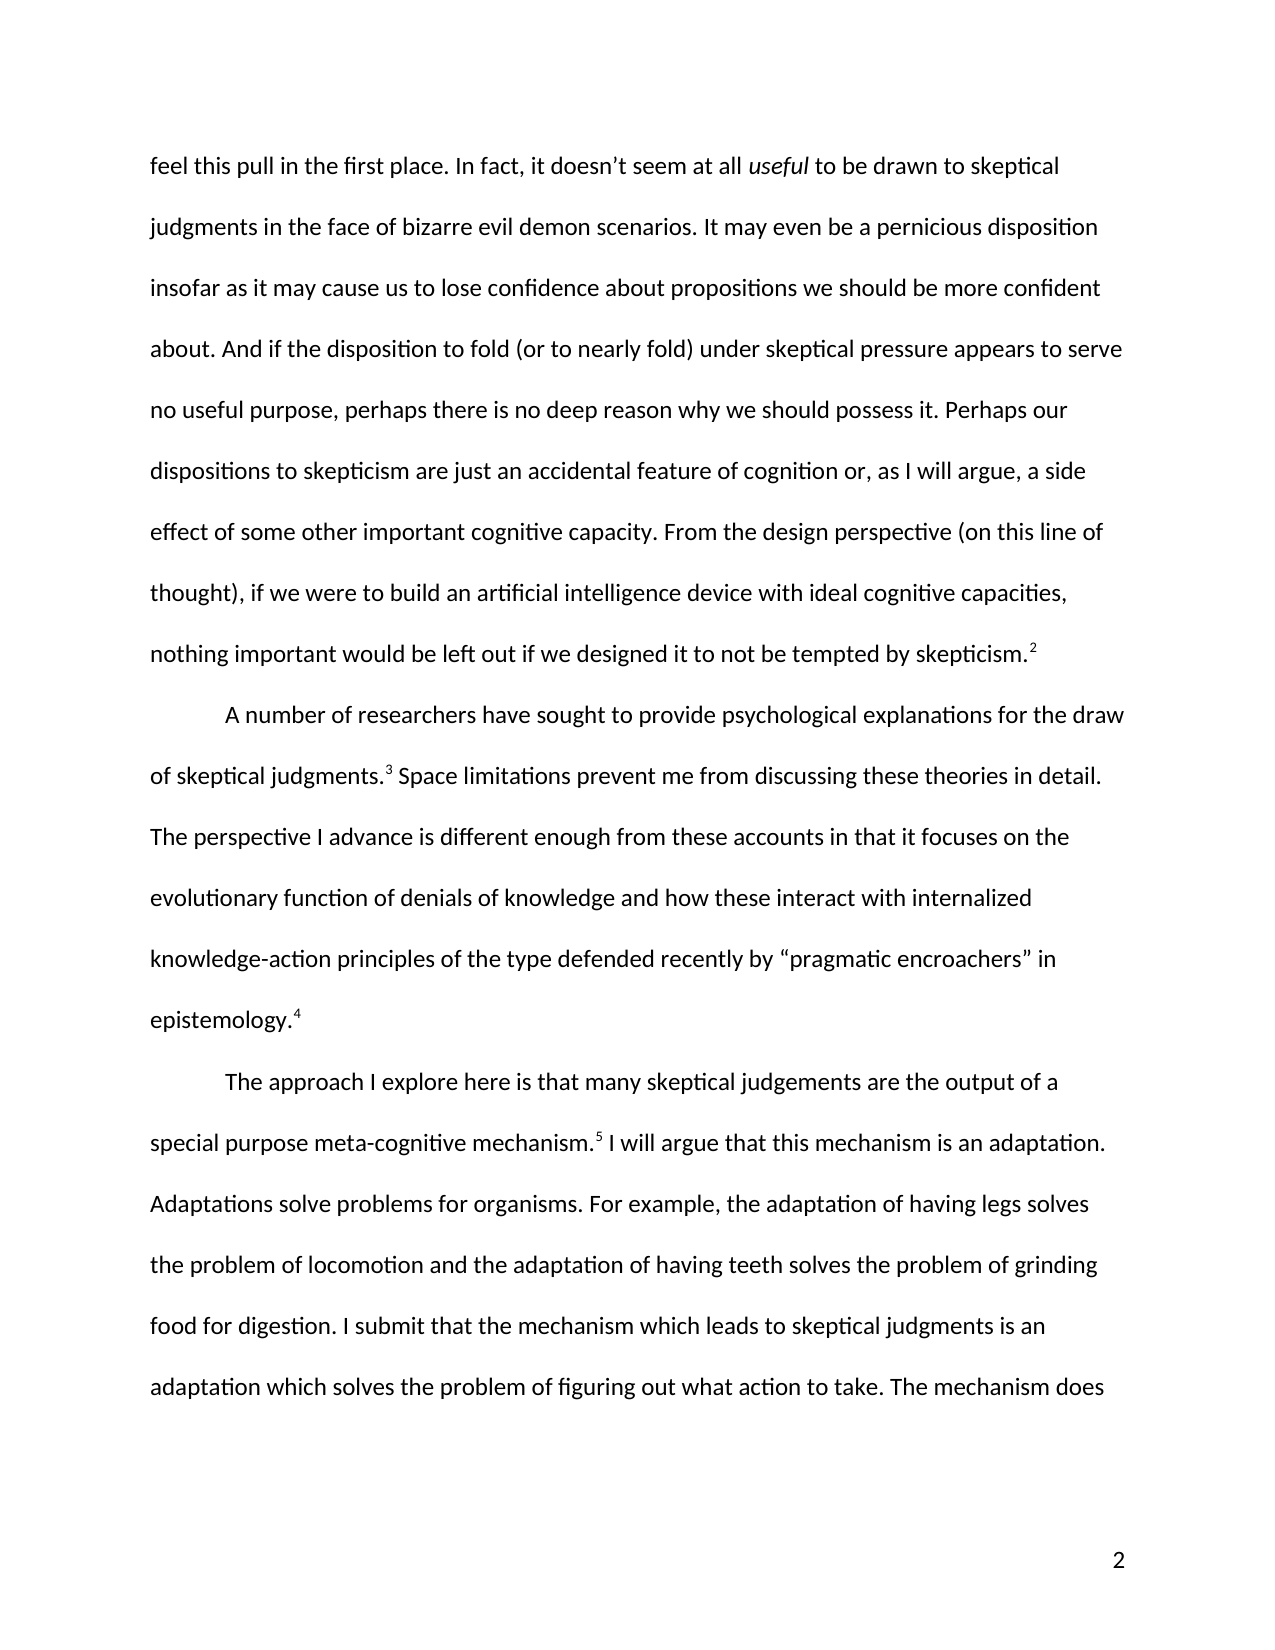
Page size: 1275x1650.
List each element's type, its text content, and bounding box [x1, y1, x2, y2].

text A number of researchers have sought to provide psychological explanations for the draw of skeptical judgments. Space limitations prevent me from discussing these theories in detail. The perspective I advance is different enough from these accounts in that it focuses on the evolutionary function of denials of knowledge and how these interact with internalized knowledge-action principles of the type defended recently by “pragmatic encroachers” in epistemology. [150, 699, 1125, 1035]
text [150, 1066, 1125, 1401]
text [150, 150, 1125, 669]
